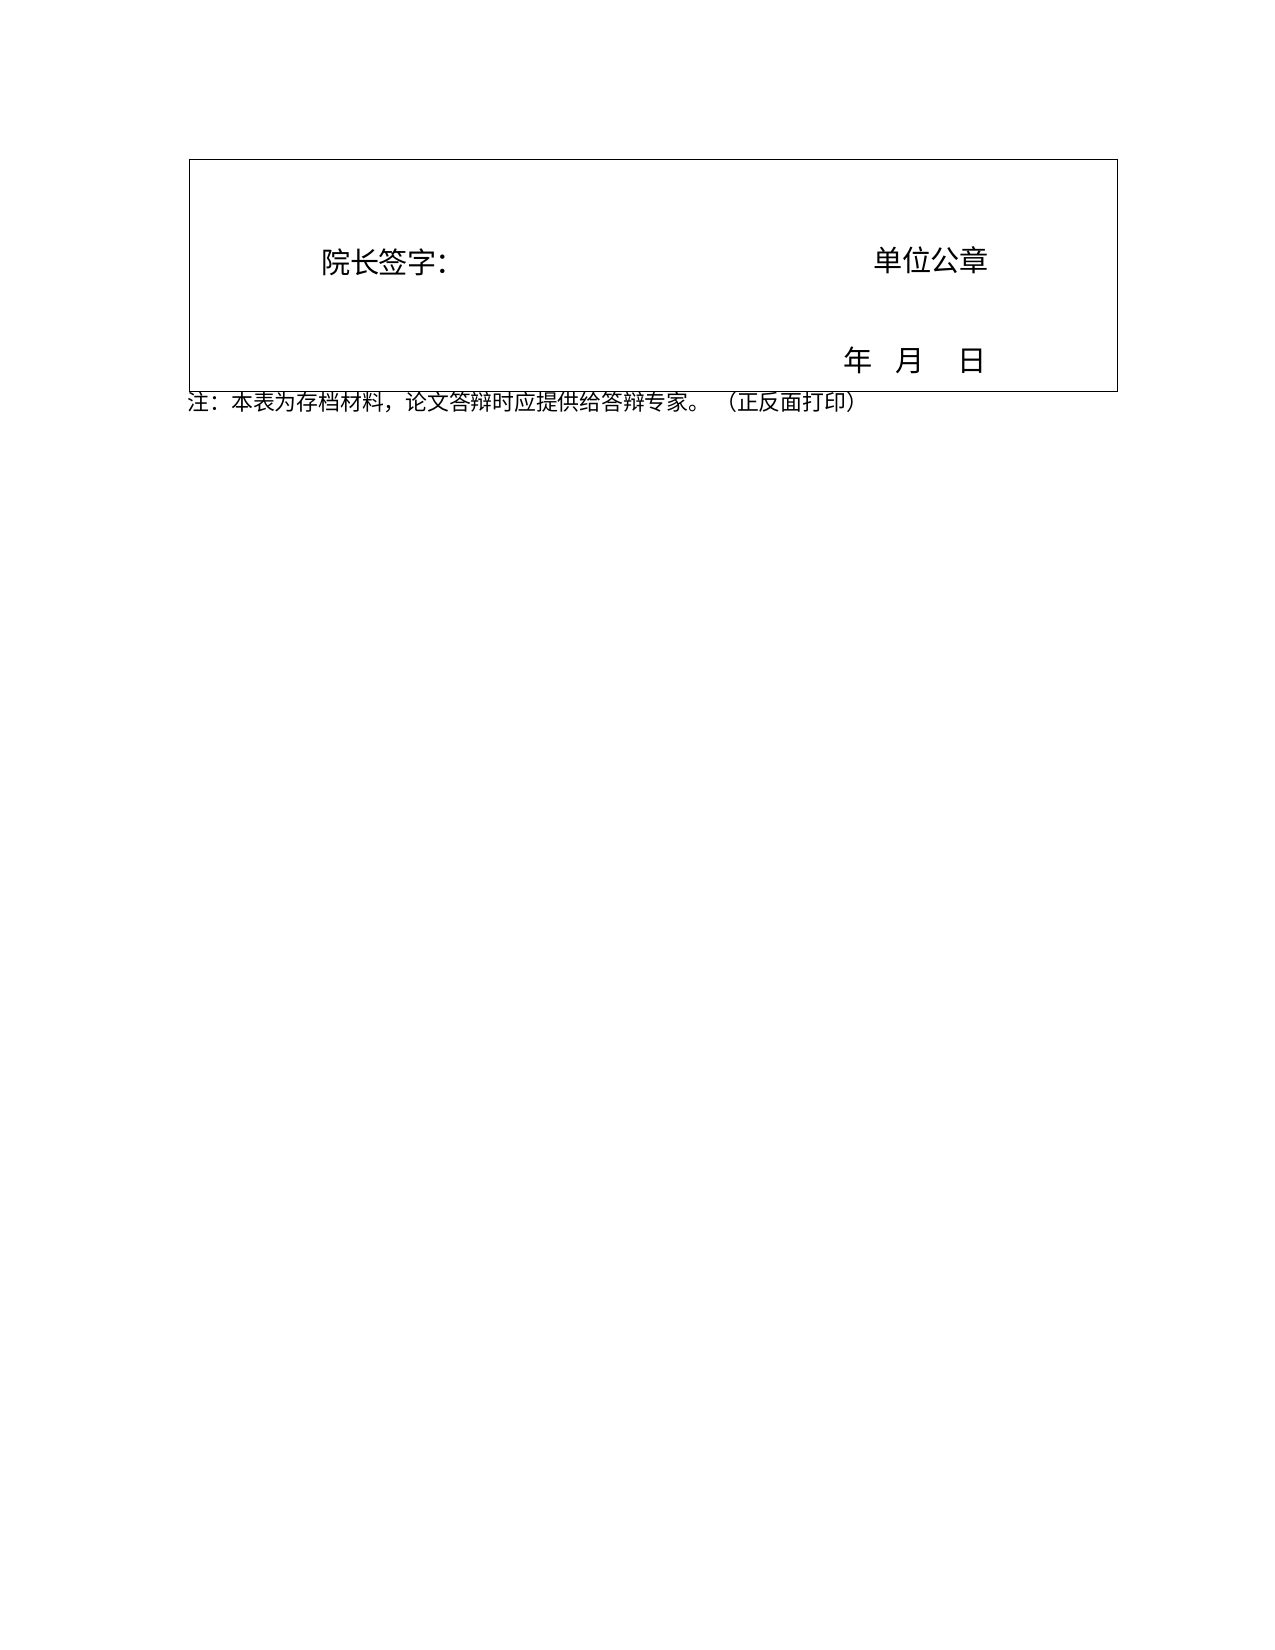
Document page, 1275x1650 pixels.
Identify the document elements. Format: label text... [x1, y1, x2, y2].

text 注：本表为存档材料，论文答辩时应提供给答辩专家。 （正反面打印） [187, 391, 1087, 416]
table_cell 院长签字： [190, 160, 670, 391]
table_cell 单位公章 年 月 日 [670, 160, 1117, 391]
